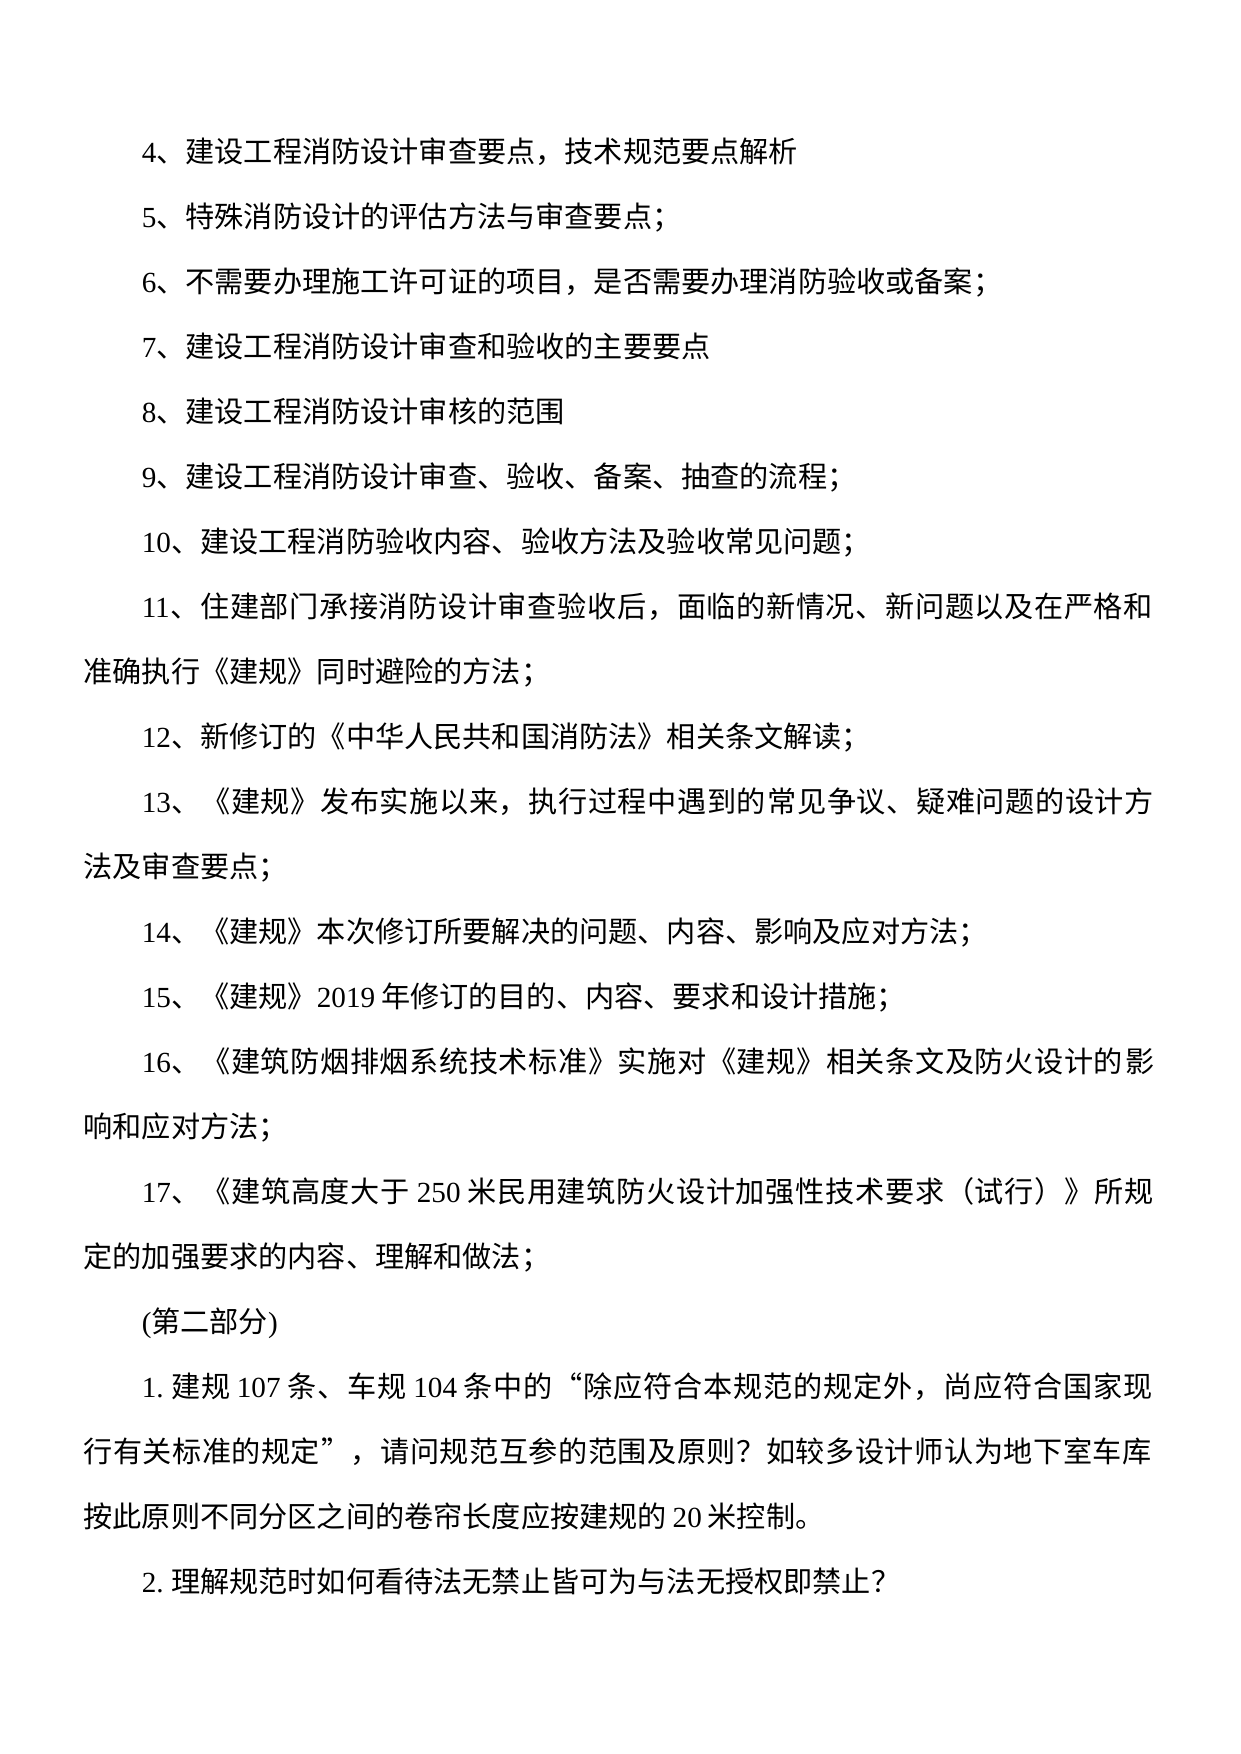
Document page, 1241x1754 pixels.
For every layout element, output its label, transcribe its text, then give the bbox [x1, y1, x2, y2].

text 4、建设工程消防设计审查要点，技术规范要点解析 [83, 117, 1154, 182]
text 15、《建规》2019年修订的目的、内容、要求和设计措施； [83, 962, 1154, 1027]
text 11、住建部门承接消防设计审查验收后，面临的新情况、新问题以及在严格和准确执行《建规》同时避险的方法； [83, 572, 1154, 702]
text 12、新修订的《中华人民共和国消防法》相关条文解读； [83, 702, 1154, 767]
text 14、《建规》本次修订所要解决的问题、内容、影响及应对方法； [83, 897, 1154, 962]
text 13、《建规》发布实施以来，执行过程中遇到的常见争议、疑难问题的设计方法及审查要点； [83, 767, 1154, 897]
text 16、《建筑防烟排烟系统技术标准》实施对《建规》相关条文及防火设计的影响和应对方法； [83, 1027, 1154, 1157]
text 8、建设工程消防设计审核的范围 [83, 377, 1154, 442]
text 1. 建规107条、车规104条中的“除应符合本规范的规定外，尚应符合国家现行有关标准的规定”，请问规范互参的范围及原则？如较多设计师认为地下室车库按此原则不同分区之间的卷帘长度应按建规的20米控制。 [83, 1352, 1154, 1547]
text 9、建设工程消防设计审查、验收、备案、抽查的流程； [83, 442, 1154, 507]
text 10、建设工程消防验收内容、验收方法及验收常见问题； [83, 507, 1154, 572]
text 17、《建筑高度大于250米民用建筑防火设计加强性技术要求（试行）》所规定的加强要求的内容、理解和做法； [83, 1157, 1154, 1287]
text 6、不需要办理施工许可证的项目，是否需要办理消防验收或备案； [83, 247, 1154, 312]
text 5、特殊消防设计的评估方法与审查要点； [83, 182, 1154, 247]
text 7、建设工程消防设计审查和验收的主要要点 [83, 312, 1154, 377]
text 2. 理解规范时如何看待法无禁止皆可为与法无授权即禁止？ [83, 1547, 1154, 1612]
text (第二部分) [83, 1287, 1154, 1352]
